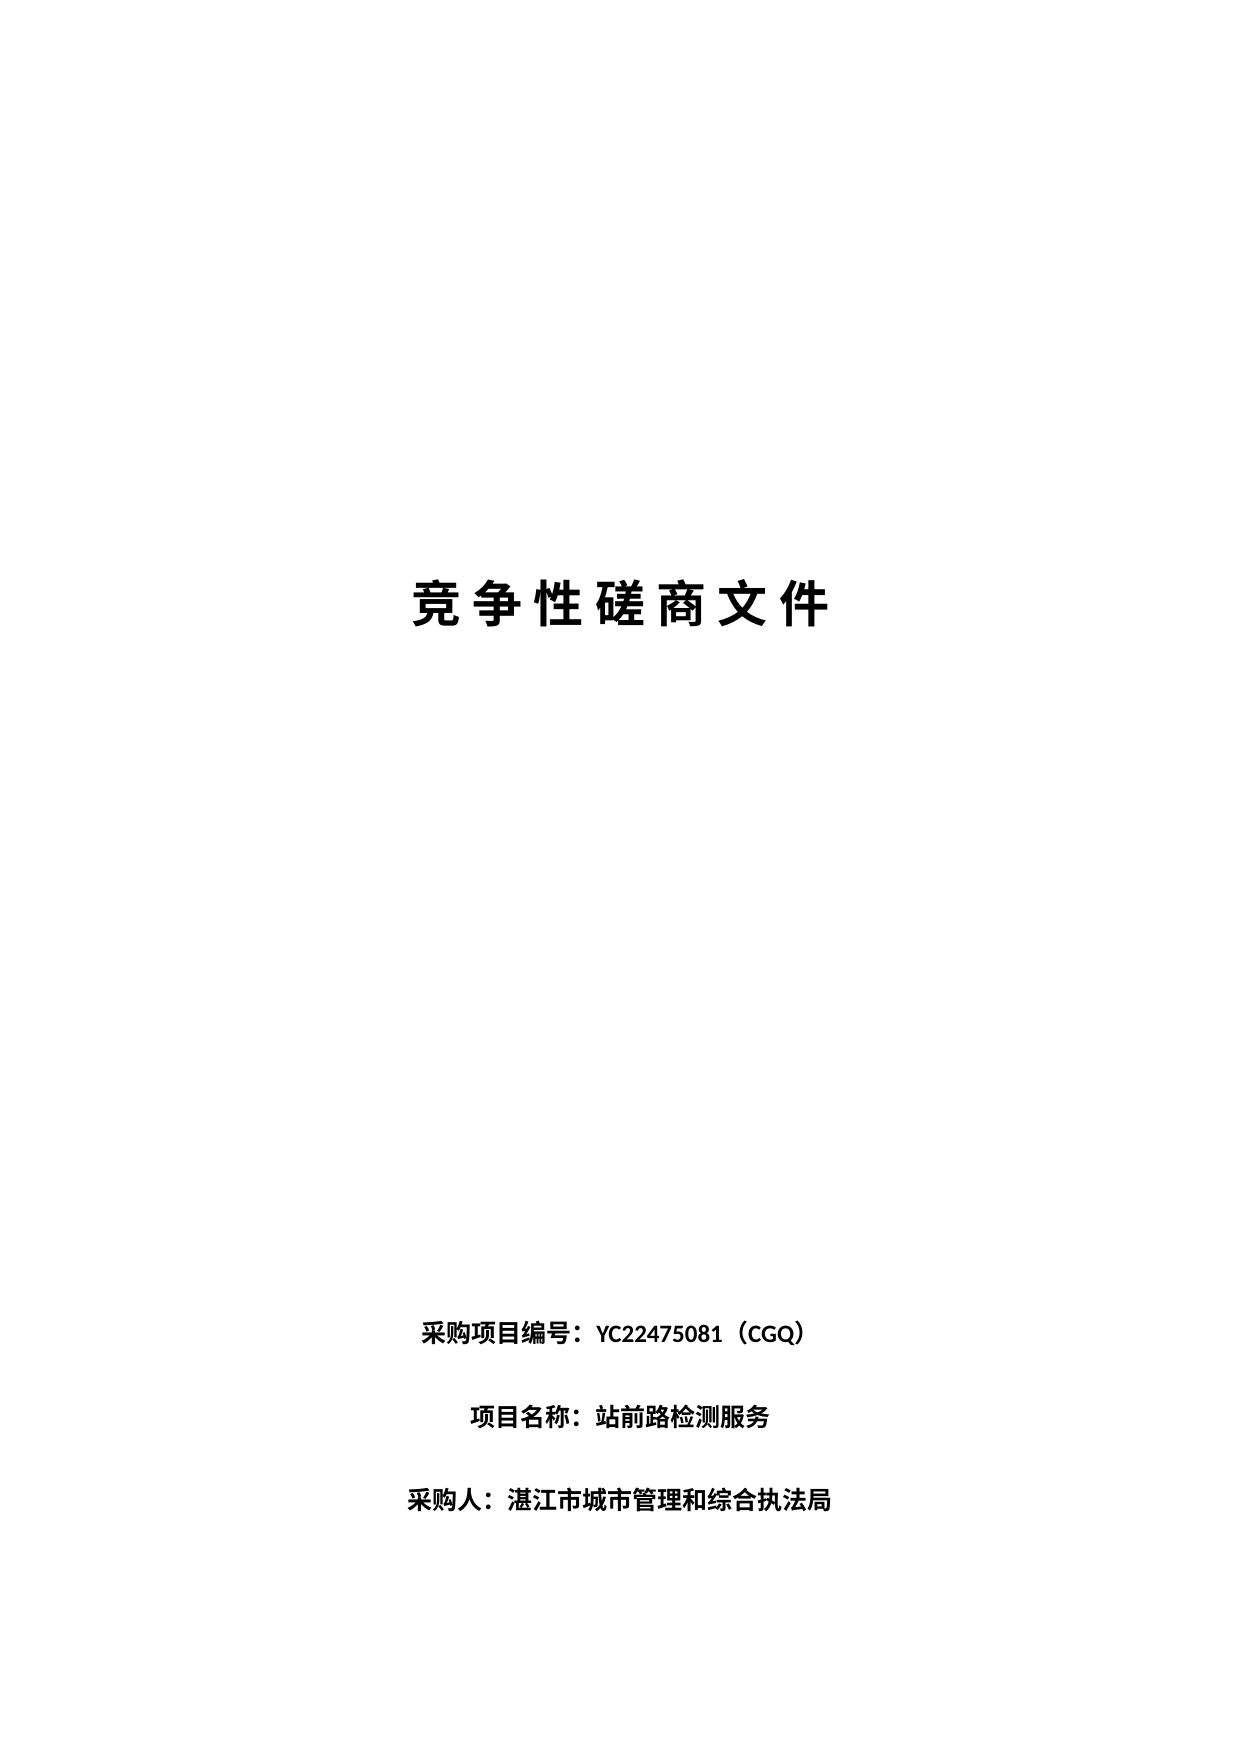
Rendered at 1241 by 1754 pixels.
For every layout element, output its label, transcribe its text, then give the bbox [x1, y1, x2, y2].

text 竞 争 性 磋 商 文 件 [187, 552, 1053, 1299]
text 采购人：湛江市城市管理和综合执法局 [187, 1466, 1053, 1531]
text 项目名称：站前路检测服务 [187, 1383, 1053, 1448]
text 采购项目编号：YC22475081（CGQ） [187, 1299, 1053, 1364]
